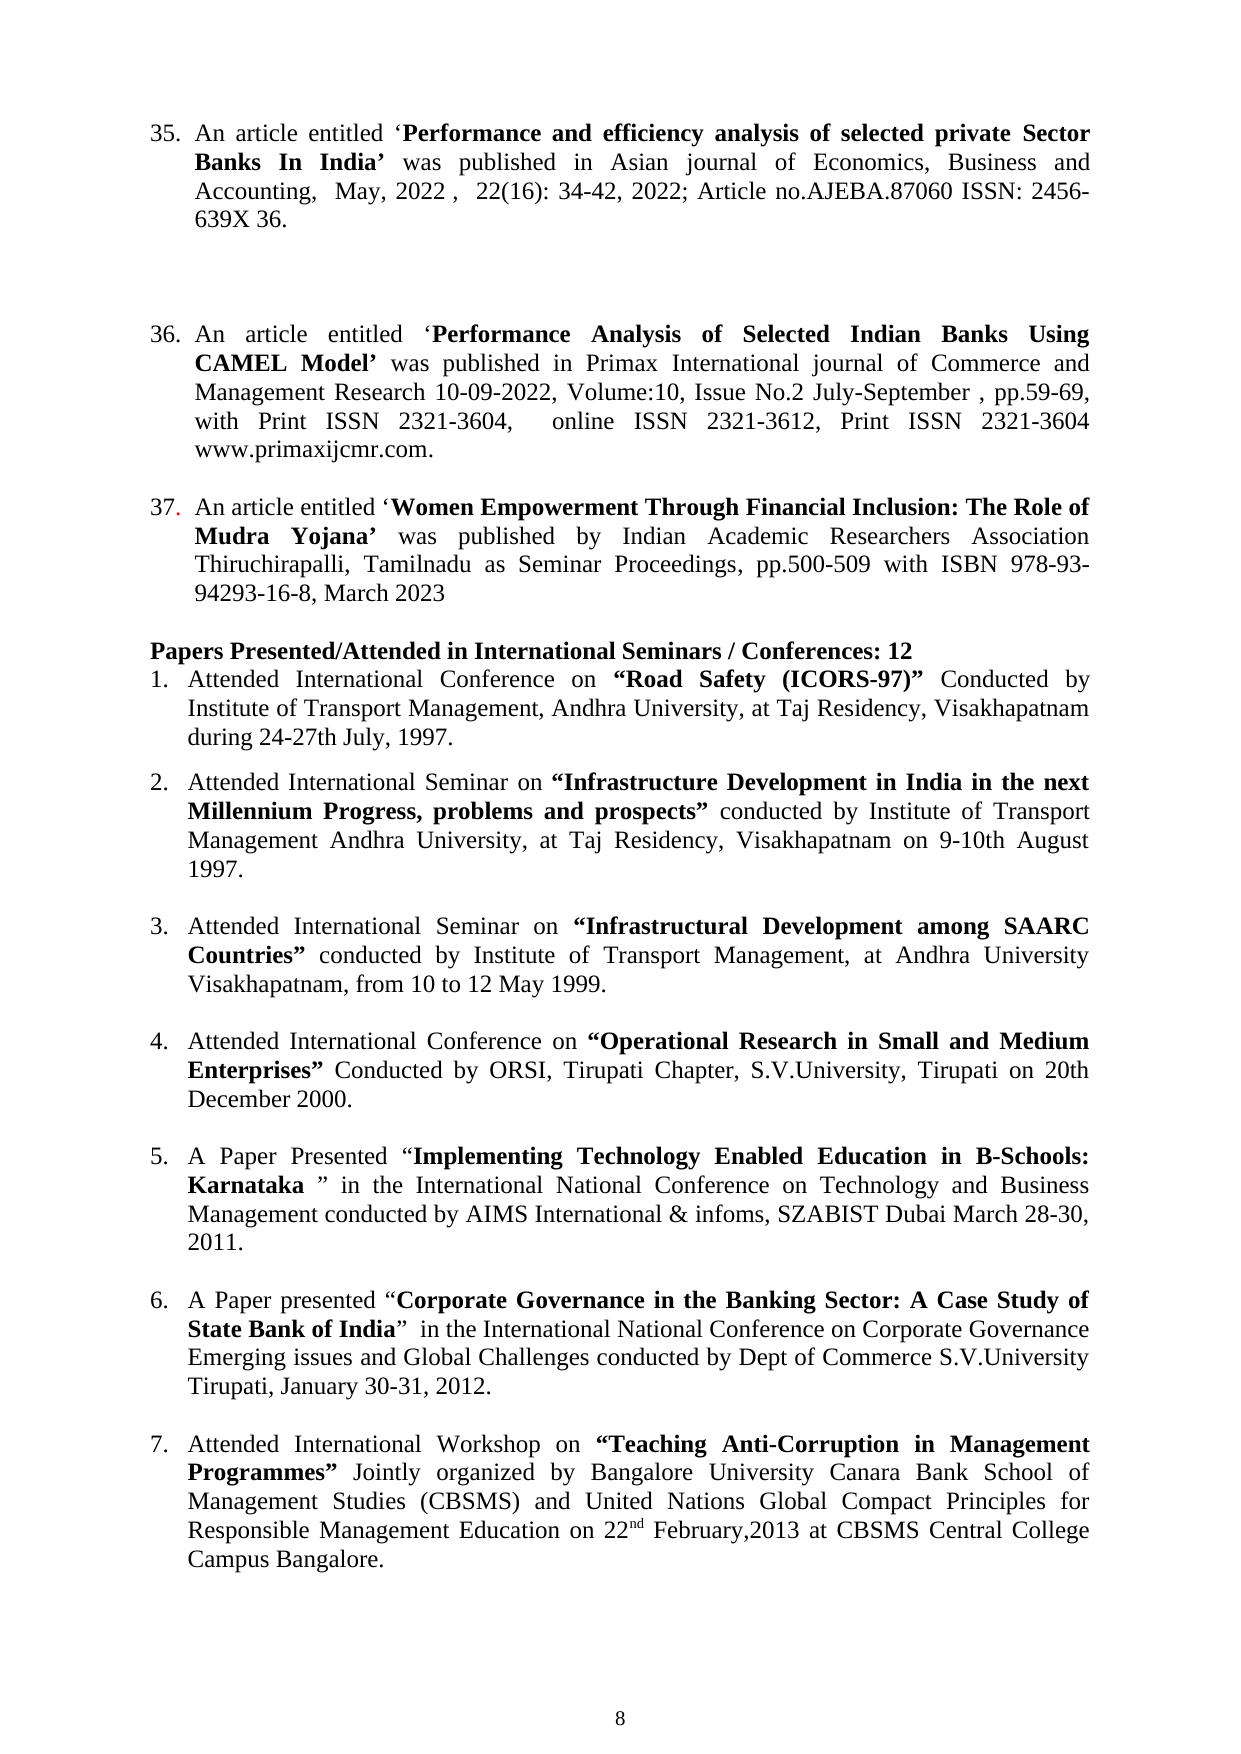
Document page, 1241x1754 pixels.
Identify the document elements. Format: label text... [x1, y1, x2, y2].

text 35. An article entitled ‘Performance and efficiency analysis of selected private Sector Banks In India’ was published in Asian journal of Economics, Business and Accounting, May, 2022 , 22(16): 34-42, 2022; Article no.AJEBA.87060 ISSN: 2456- 639X 36. [150, 118, 1090, 233]
text 6. A Paper presented “Corporate Governance in the Banking Sector: A Case Study of State Bank of India” in the International National Conference on Corporate Governance Emerging issues and Global Challenges conducted by Dept of Commerce S.V.University Tirupati, January 30-31, 2012. [150, 1285, 1090, 1400]
text 1. Attended International Conference on “Road Safety (ICORS-97)” Conducted by Institute of Transport Management, Andhra University, at Taj Residency, Visakhapatnam during 24-27th July, 1997. [150, 664, 1090, 751]
text 36. An article entitled ‘Performance Analysis of Selected Indian Banks Using CAMEL Model’ was published in Primax International journal of Commerce and Management Research 10-09-2022, Volume:10, Issue No.2 July-September , pp.59-69, with Print ISSN 2321-3604, online ISSN 2321-3612, Print ISSN 2321-3604 www.primaxijcmr.com. [150, 319, 1090, 463]
text 4. Attended International Conference on “Operational Research in Small and Medium Enterprises” Conducted by ORSI, Tirupati Chapter, S.V.University, Tirupati on 20th December 2000. [150, 1026, 1090, 1112]
text 3. Attended International Seminar on “Infrastructural Development among SAARC Countries” conducted by Institute of Transport Management, at Andhra University Visakhapatnam, from 10 to 12 May 1999. [150, 911, 1090, 997]
text Papers Presented/Attended in International Seminars / Conferences: 12 [150, 636, 1090, 664]
text 5. A Paper Presented “Implementing Technology Enabled Education in B-Schools: Karnataka ” in the International National Conference on Technology and Business Management conducted by AIMS International & infoms, SZABIST Dubai March 28-30, 2011. [150, 1141, 1090, 1256]
text 2. Attended International Seminar on “Infrastructure Development in India in the next Millennium Progress, problems and prospects” conducted by Institute of Transport Management Andhra University, at Taj Residency, Visakhapatnam on 9-10th August 1997. [150, 767, 1090, 882]
text 7. Attended International Workshop on “Teaching Anti-Corruption in Management Programmes” Jointly organized by Bangalore University Canara Bank School of Management Studies (CBSMS) and United Nations Global Compact Principles for Responsible Management Education on 22nd February,2013 at CBSMS Central College Campus Bangalore. [150, 1429, 1090, 1572]
text 37. An article entitled ‘Women Empowerment Through Financial Inclusion: The Role of Mudra Yojana’ was published by Indian Academic Researchers Association Thiruchirapalli, Tamilnadu as Seminar Proceedings, pp.500-509 with ISBN 978-93-94293-16-8, March 2023 [150, 492, 1090, 607]
